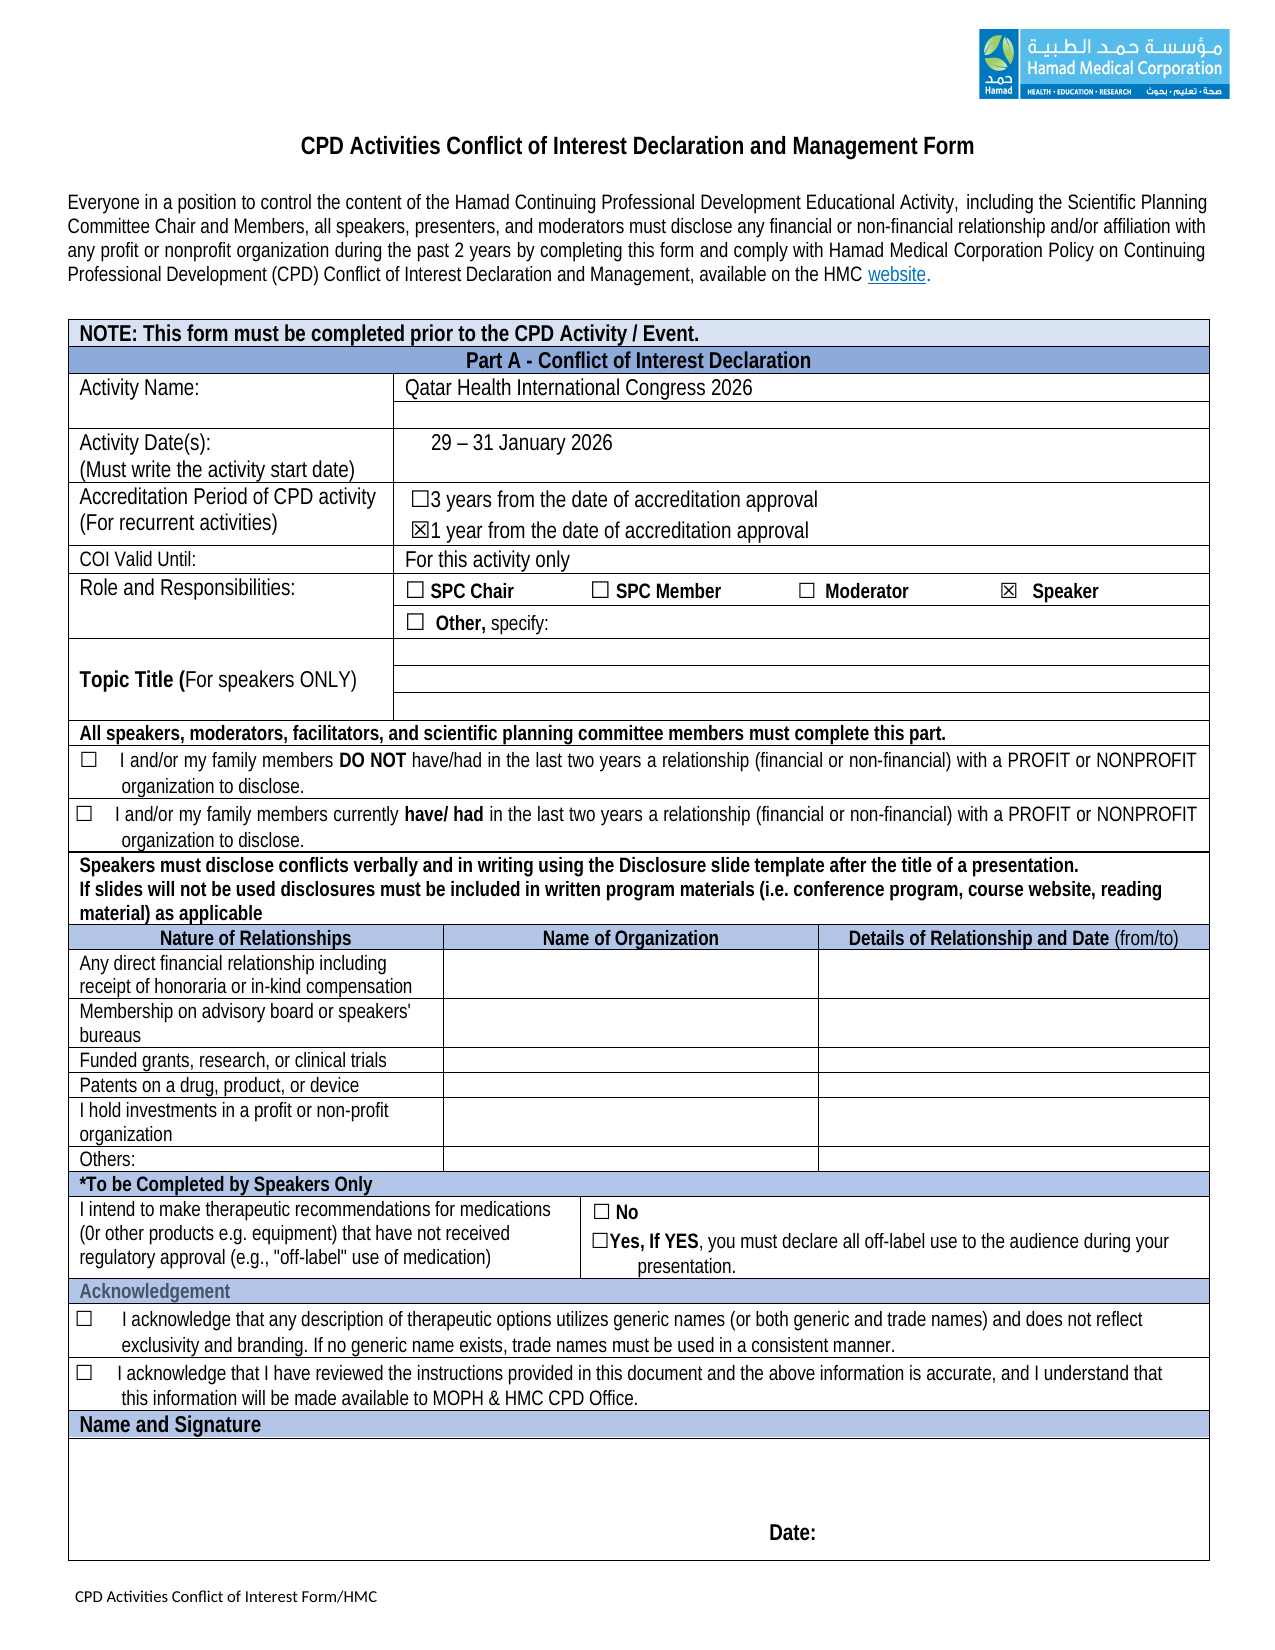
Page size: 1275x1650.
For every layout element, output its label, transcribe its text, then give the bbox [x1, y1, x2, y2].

picture [979, 29, 1230, 99]
table_header Everyone in a position to control the content of the Hamad Continuing Professional Development Educational Activity, including the Scientific Planning Committee Chair and Members, all speakers, presenters, and moderators must disclose any financial or non-financial relationship and/or affiliation with any profit or nonprofit organization during the past 2 years by completing this form and comply with Hamad Medical Corporation Policy on Continuing Professional Development (CPD) Conflict of Interest Declaration and Management, available on the HMC website. [56, 190, 1219, 1561]
